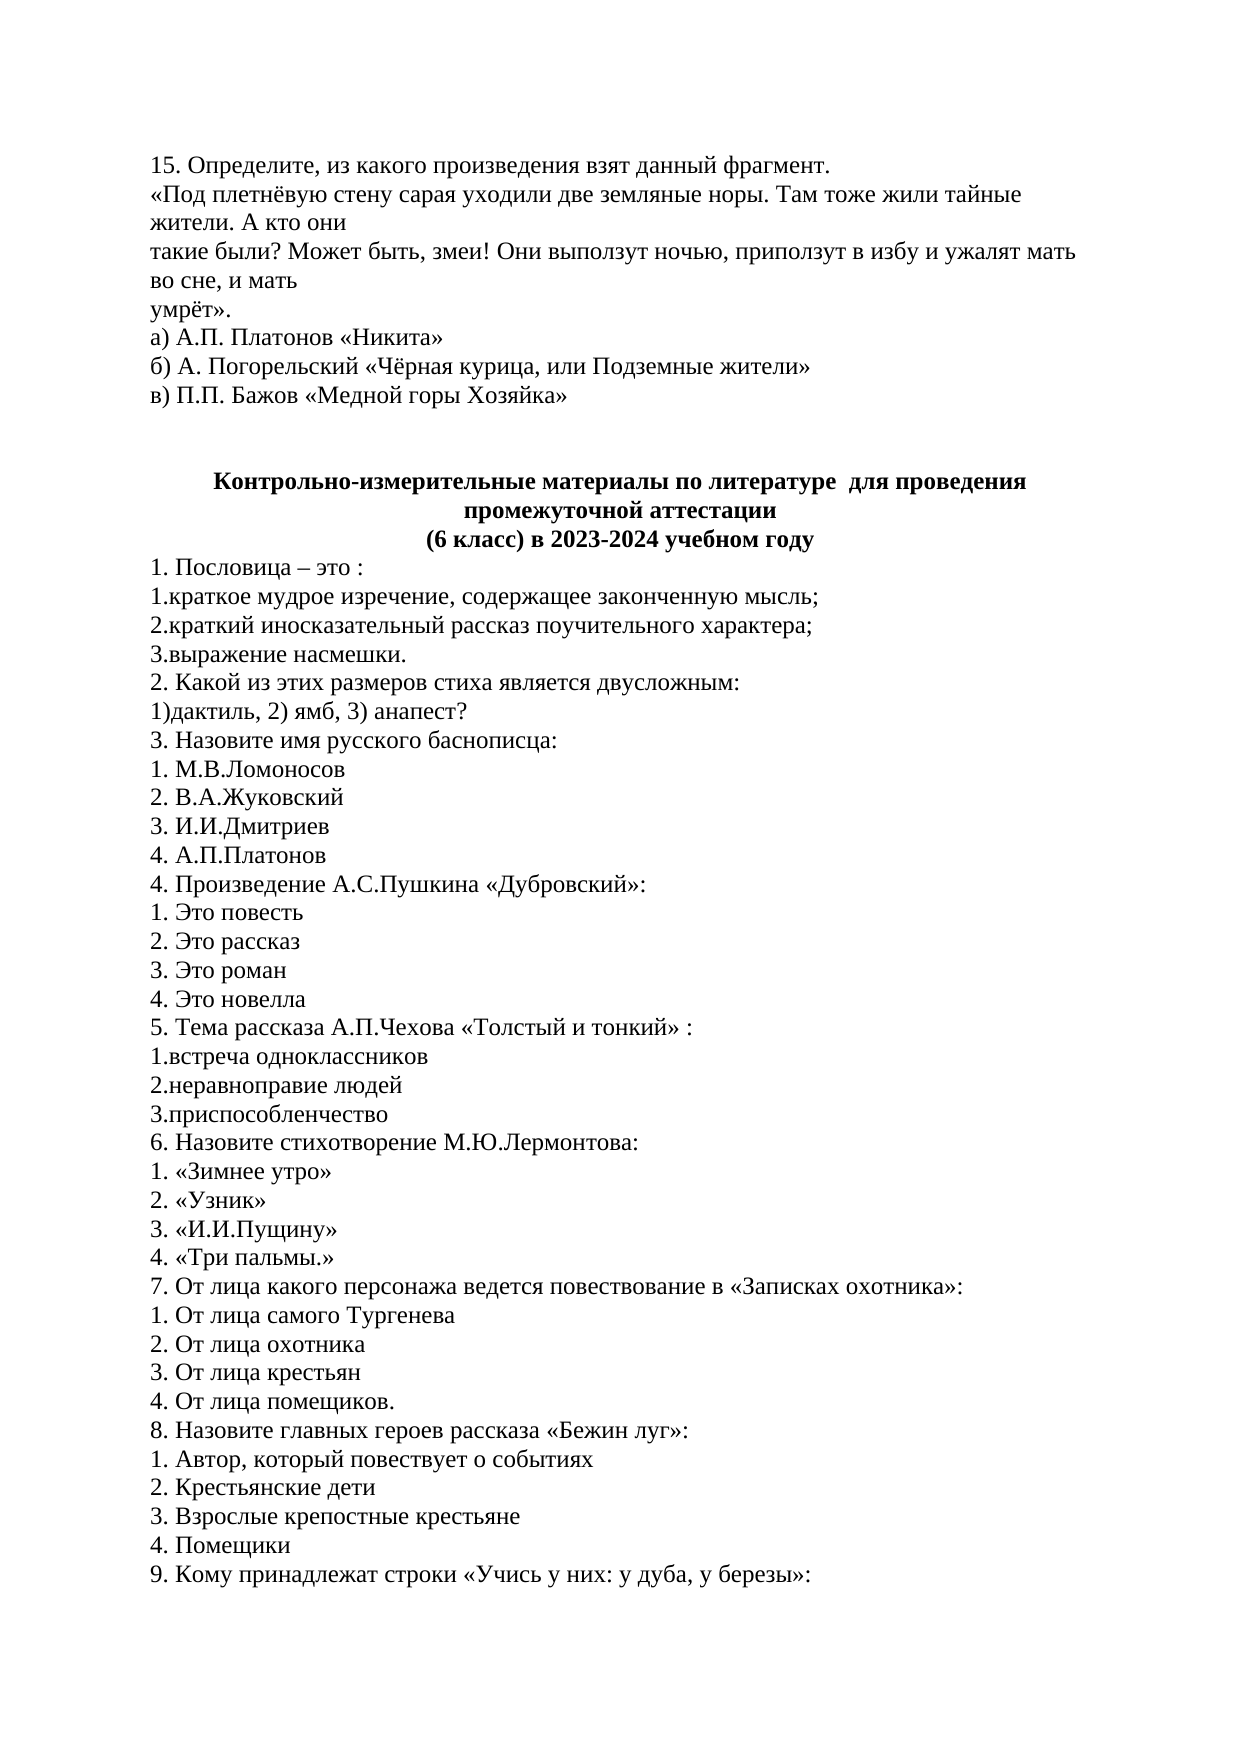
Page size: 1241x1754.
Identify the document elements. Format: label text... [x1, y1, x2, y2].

text 2.неравноправие людей [150, 1070, 1090, 1099]
text 1.встреча одноклассников [150, 1041, 1090, 1070]
text 4. Это новелла [150, 984, 1090, 1012]
text 4. А.П.Платонов [150, 840, 1090, 869]
text 2. Это рассказ [150, 926, 1090, 955]
text 3.выражение насмешки. [150, 639, 1090, 667]
text 1.краткое мудрое изречение, содержащее законченную мысль; [150, 581, 1090, 610]
text в) П.П. Бажов «Медной горы Хозяйка» [150, 380, 1090, 409]
text а) А.П. Платонов «Никита» [150, 322, 1090, 351]
text 4. Помещики [150, 1530, 1090, 1559]
text 1. Автор, который повествует о событиях [150, 1444, 1090, 1472]
text 7. От лица какого персонажа ведется повествование в «Записках охотника»: [150, 1271, 1090, 1300]
text 5. Тема рассказа А.П.Чехова «Толстый и тонкий» : [150, 1012, 1090, 1041]
text 2.краткий иносказательный рассказ поучительного характера; [150, 610, 1090, 639]
text 3. Взрослые крепостные крестьяне [150, 1501, 1090, 1530]
text 9. Кому принадлежат строки «Учись у них: у дуба, у березы»: [150, 1559, 1090, 1587]
text 1. «Зимнее утро» [150, 1156, 1090, 1185]
text 3. И.И.Дмитриев [150, 811, 1090, 840]
text б) А. Погорельский «Чёрная курица, или Подземные жители» [150, 351, 1090, 380]
text 3. От лица крестьян [150, 1357, 1090, 1386]
text 2. В.А.Жуковский [150, 782, 1090, 811]
text 1)дактиль, 2) ямб, 3) анапест? [150, 696, 1090, 725]
text такие были? Может быть, змеи! Они выползут ночью, приползут в избу и ужалят мать во сне, и мать [150, 236, 1090, 294]
text 1. От лица самого Тургенева [150, 1300, 1090, 1329]
text умрёт». [150, 294, 1090, 322]
text 4. «Три пальмы.» [150, 1242, 1090, 1271]
text промежуточной аттестации [150, 495, 1090, 524]
text 3. Назовите имя русского баснописца: [150, 725, 1090, 754]
text 2. Какой из этих размеров стиха является двусложным: [150, 667, 1090, 696]
text 1. М.В.Ломоносов [150, 754, 1090, 782]
text 1. Пословица – это : [150, 552, 1090, 581]
text 4. От лица помещиков. [150, 1386, 1090, 1415]
text 3.приспособленчество [150, 1099, 1090, 1127]
text 3. Это роман [150, 955, 1090, 984]
text «Под плетнёвую стену сарая уходили две земляные норы. Там тоже жили тайные жители. А кто они [150, 179, 1090, 236]
text 1. Это повесть [150, 897, 1090, 926]
text 2. «Узник» [150, 1185, 1090, 1214]
text 6. Назовите стихотворение М.Ю.Лермонтова: [150, 1127, 1090, 1156]
text Контрольно-измерительные материалы по литературе для проведения [150, 466, 1090, 495]
text (6 класс) в 2023-2024 учебном году [150, 524, 1090, 552]
text 15. Определите, из какого произведения взят данный фрагмент. [150, 150, 1090, 179]
text 8. Назовите главных героев рассказа «Бежин луг»: [150, 1415, 1090, 1444]
text 2. Крестьянские дети [150, 1472, 1090, 1501]
text 4. Произведение А.С.Пушкина «Дубровский»: [150, 869, 1090, 897]
text 2. От лица охотника [150, 1329, 1090, 1357]
text 3. «И.И.Пущину» [150, 1214, 1090, 1242]
